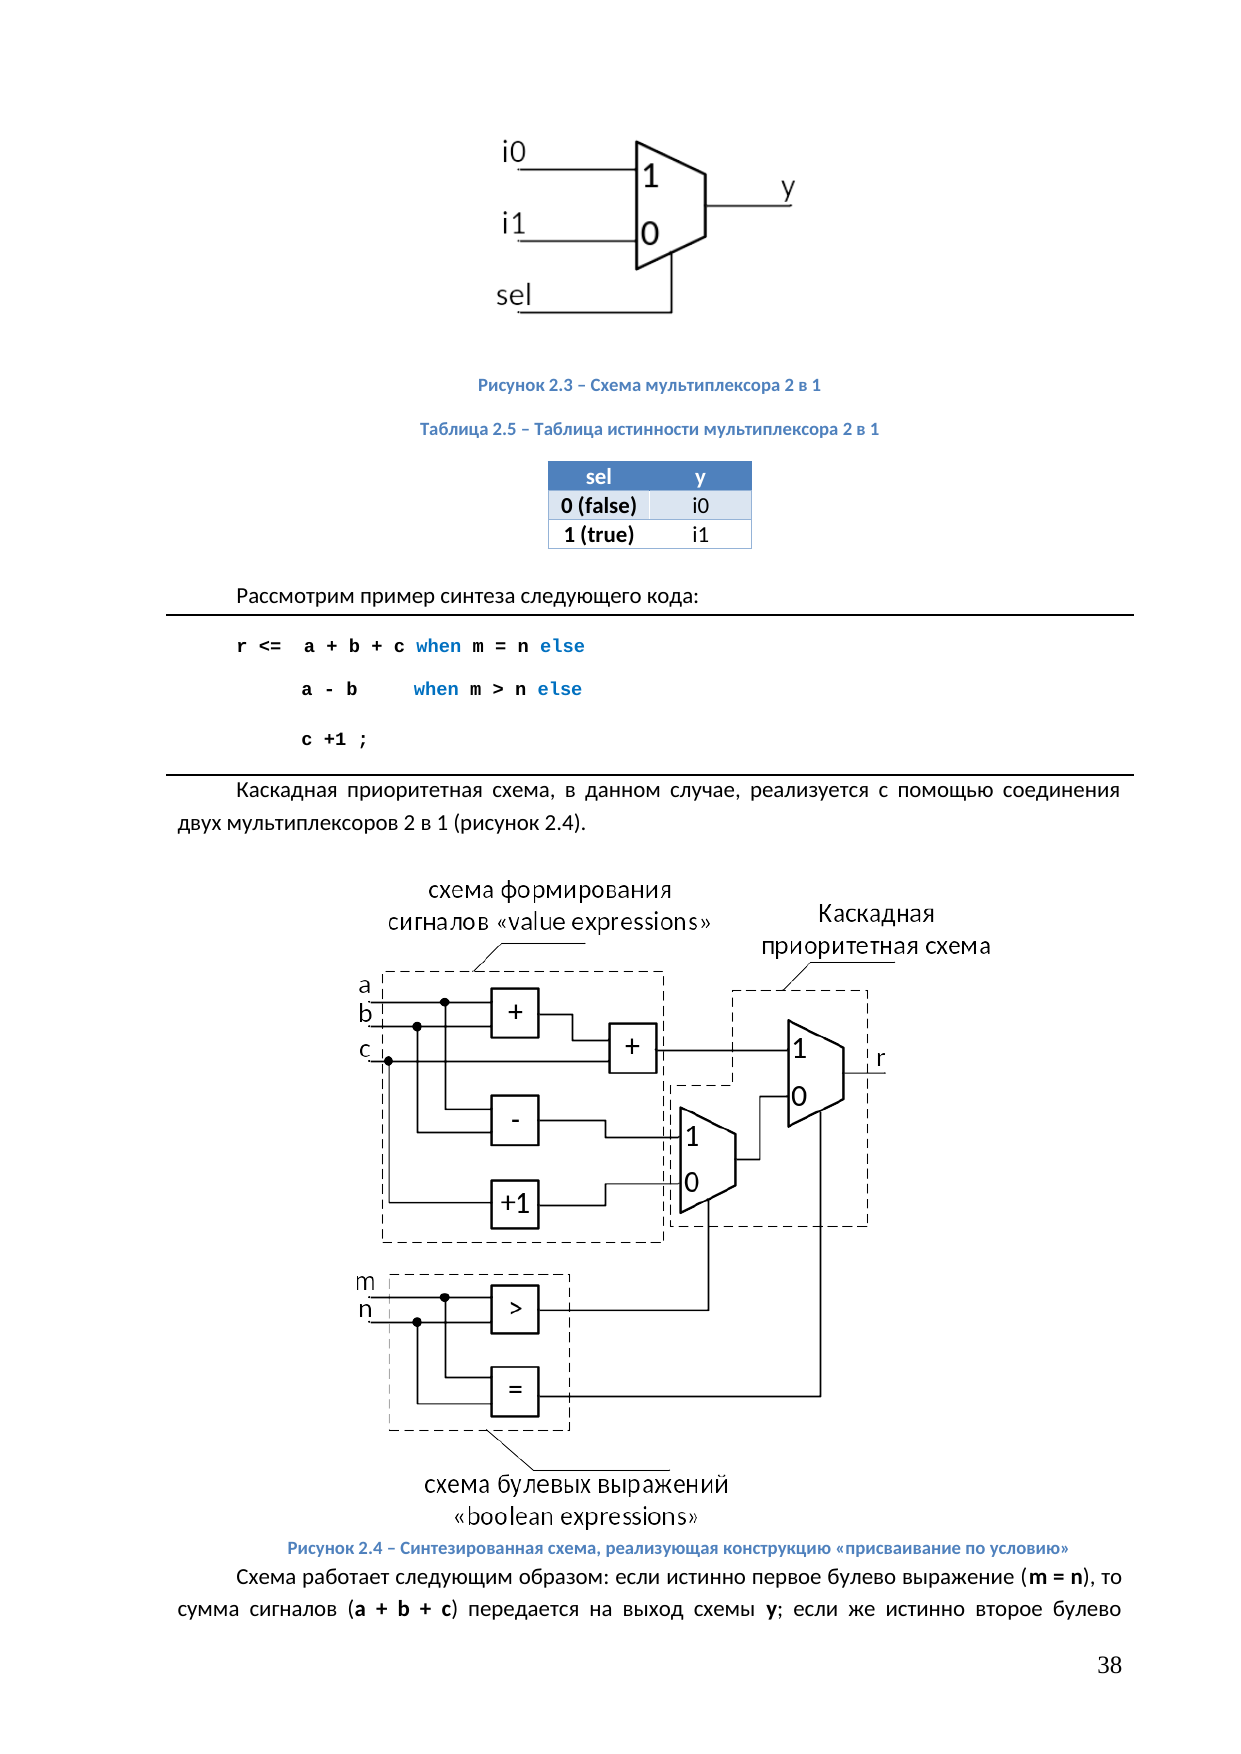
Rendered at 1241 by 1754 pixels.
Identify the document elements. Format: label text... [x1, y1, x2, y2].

text Таблица 2.5 – Таблица истинности мультиплексора 2 в 1 [177, 417, 1122, 440]
table_header sel [549, 462, 649, 490]
text Рисунок 2.3 – Схема мультиплексора 2 в 1 [177, 373, 1122, 396]
text Рассмотрим пример синтеза следующего кода: [177, 581, 1122, 609]
table_cell i1 [650, 520, 751, 548]
text Рисунок 2.4 – Синтезированная схема, реализующая конструкцию «присваивание по условию» [177, 1536, 1122, 1559]
table_cell 1 (true) [549, 520, 649, 548]
table_header y [650, 462, 751, 490]
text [177, 1562, 1122, 1622]
table_cell 0 (false) [549, 491, 649, 519]
text Каскадная приоритетная схема, в данном случае, реализуется с помощью соединения двух мультиплексоров 2 в 1 (рисунок 2.4). [177, 776, 1122, 836]
table_cell i0 [650, 491, 751, 519]
table_header r <= a + b + c when m = n else a - b when m > n else c +1 ; [166, 616, 1133, 773]
